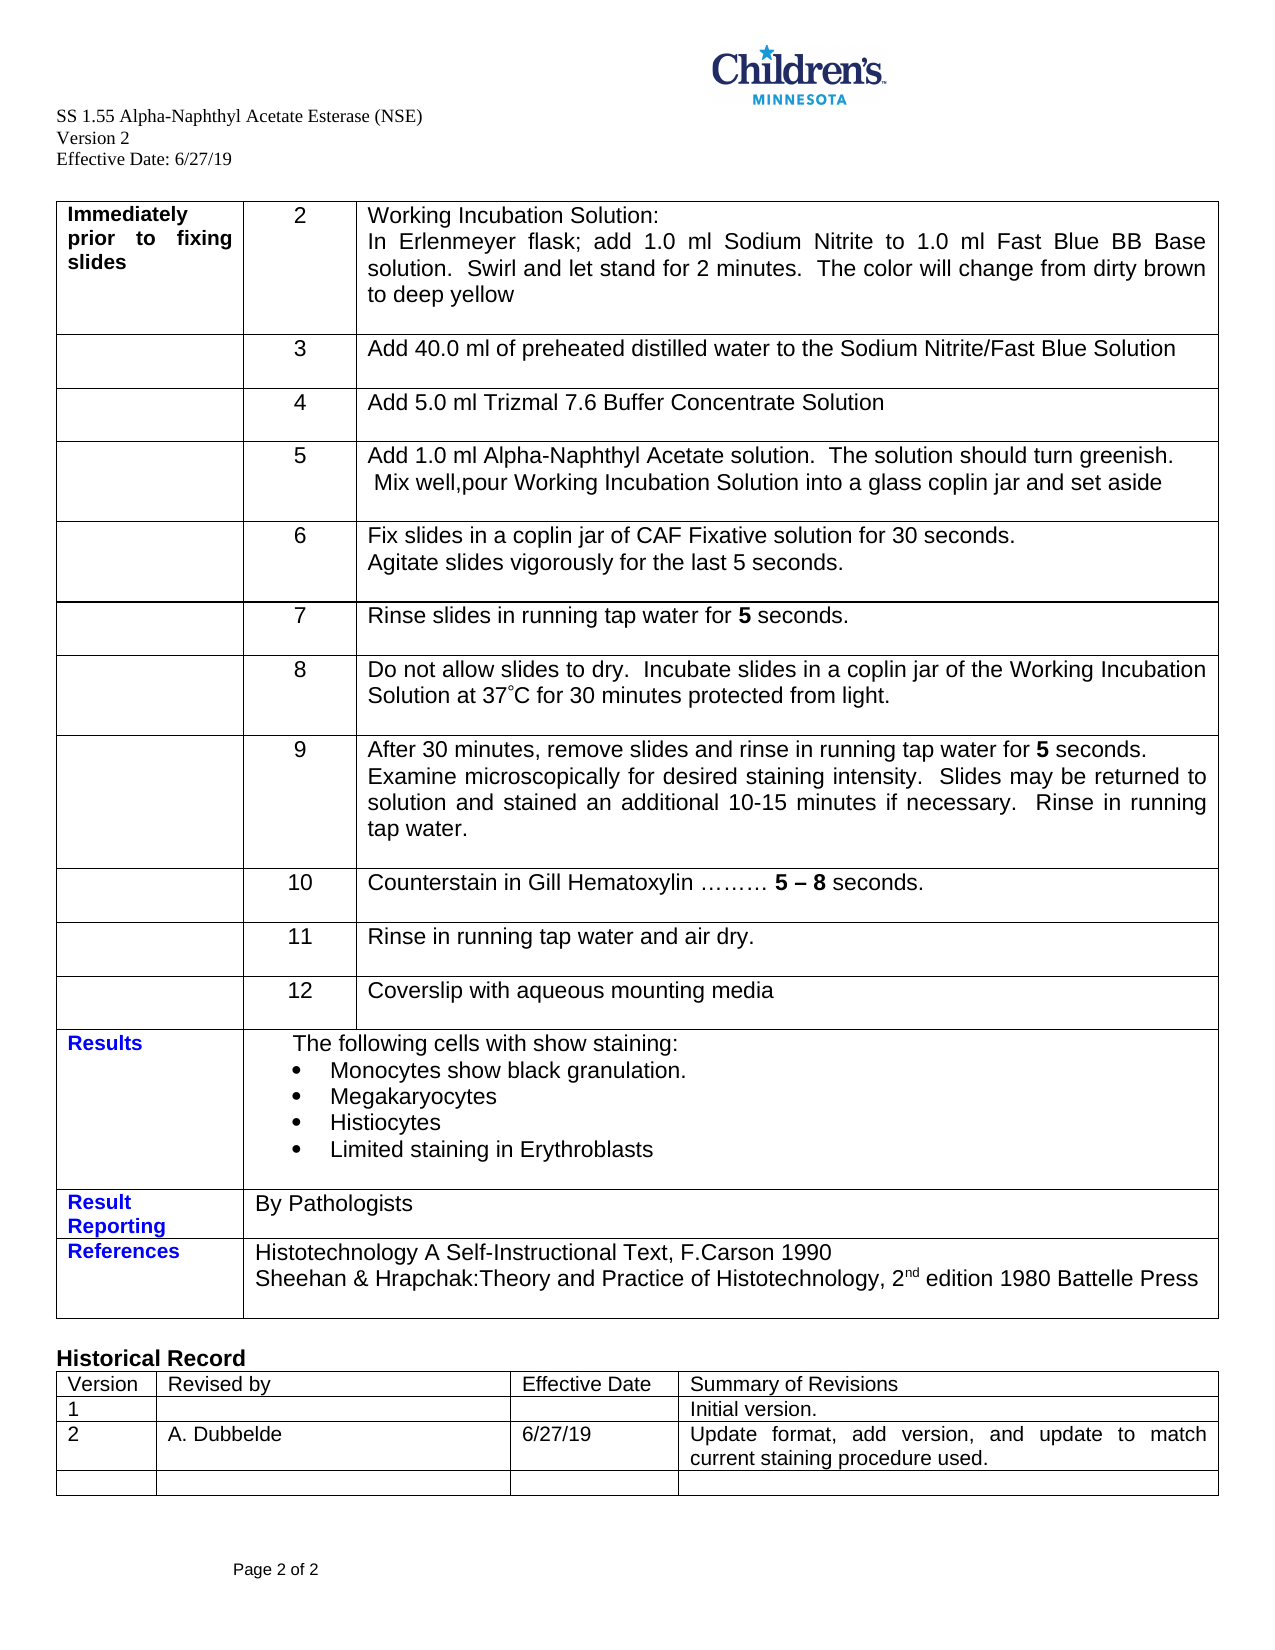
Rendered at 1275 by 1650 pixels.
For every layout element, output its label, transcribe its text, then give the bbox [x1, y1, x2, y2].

table_header Effective Date [511, 1372, 678, 1396]
table_cell Add 1.0 ml Alpha-Naphthyl Acetate solution. The solution should turn greenish. Mix well,pour Working Incubation Solution into a glass coplin jar and set aside [357, 442, 1218, 521]
table_cell Add 5.0 ml Trizmal 7.6 Buffer Concentrate Solution [357, 389, 1218, 441]
table_cell Rinse in running tap water and air dry. [357, 923, 1218, 976]
table_cell After 30 minutes, remove slides and rinse in running tap water for 5 seconds. Examine microscopically for desired staining intensity. Slides may be returned to solution and stained an additional 10-15 minutes if necessary. Rinse in running tap water. [357, 736, 1218, 868]
table_cell 4 [244, 389, 356, 441]
text Historical Record [56, 1345, 1087, 1371]
table_cell 8 [244, 656, 356, 735]
table_cell Results [57, 1030, 243, 1188]
table_cell [157, 1397, 510, 1421]
table_cell Histotechnology A Self-Instructional Text, F.Carson 1990 Sheehan & Hrapchak:Theory and Practice of Histotechnology, 2nd edition 1980 Battelle Press [244, 1239, 1218, 1317]
table_cell 6/27/19 [511, 1422, 678, 1470]
table_cell 9 [244, 736, 356, 868]
table_cell Initial version. [679, 1397, 1218, 1421]
table_cell A. Dubbelde [157, 1422, 510, 1470]
table_cell 1 [57, 1397, 156, 1421]
table_header Revised by [157, 1372, 510, 1396]
table_cell 10 [244, 869, 356, 922]
table_cell Result Reporting [57, 1190, 243, 1237]
table_cell 2 [57, 1422, 156, 1470]
table_cell Counterstain in Gill Hematoxylin ……… 5 – 8 seconds. [357, 869, 1218, 922]
table_cell [157, 1471, 510, 1495]
table_cell 6 [244, 522, 356, 601]
table_cell [57, 522, 243, 601]
table_cell References [57, 1239, 243, 1317]
table_cell [57, 977, 243, 1029]
table_cell [57, 442, 243, 521]
table_cell Do not allow slides to dry. Incubate slides in a coplin jar of the Working Incubation Solution at 37C for 30 minutes protected from light. [357, 656, 1218, 735]
table_cell Immediately prior to fixing slides [57, 202, 243, 334]
table_cell Update format, add version, and update to match current staining procedure used. [679, 1422, 1218, 1470]
table_cell By Pathologists [244, 1190, 1218, 1237]
table_cell The following cells with show staining: Monocytes show black granulation. Megakaryocytes Histiocytes Limited staining in Erythroblasts [244, 1030, 1218, 1188]
table_header Summary of Revisions [679, 1372, 1218, 1396]
table_cell 3 [244, 335, 356, 387]
table_cell [57, 736, 243, 868]
table_cell Fix slides in a coplin jar of CAF Fixative solution for 30 seconds. Agitate slides vigorously for the last 5 seconds. [357, 522, 1218, 601]
table_cell [511, 1471, 678, 1495]
picture [712, 45, 887, 105]
table_cell 12 [244, 977, 356, 1029]
table_cell [57, 1471, 156, 1495]
table_cell [57, 869, 243, 922]
table_cell [57, 335, 243, 387]
table_cell Add 40.0 ml of preheated distilled water to the Sodium Nitrite/Fast Blue Solution [357, 335, 1218, 387]
table_cell 11 [244, 923, 356, 976]
table_cell [511, 1397, 678, 1421]
table_header Version [57, 1372, 156, 1396]
table_cell Coverslip with aqueous mounting media [357, 977, 1218, 1029]
table_cell [679, 1471, 1218, 1495]
table_cell 2 [244, 202, 356, 334]
table_cell Working Incubation Solution: In Erlenmeyer flask; add 1.0 ml Sodium Nitrite to 1.0 ml Fast Blue BB Base solution. Swirl and let stand for 2 minutes. The color will change from dirty brown to deep yellow [357, 202, 1218, 334]
table_cell [57, 389, 243, 441]
table_cell Rinse slides in running tap water for 5 seconds. [357, 603, 1218, 655]
table_cell 5 [244, 442, 356, 521]
table_cell [57, 656, 243, 735]
table_cell [57, 923, 243, 976]
table_cell 7 [244, 603, 356, 655]
table_cell [57, 603, 243, 655]
